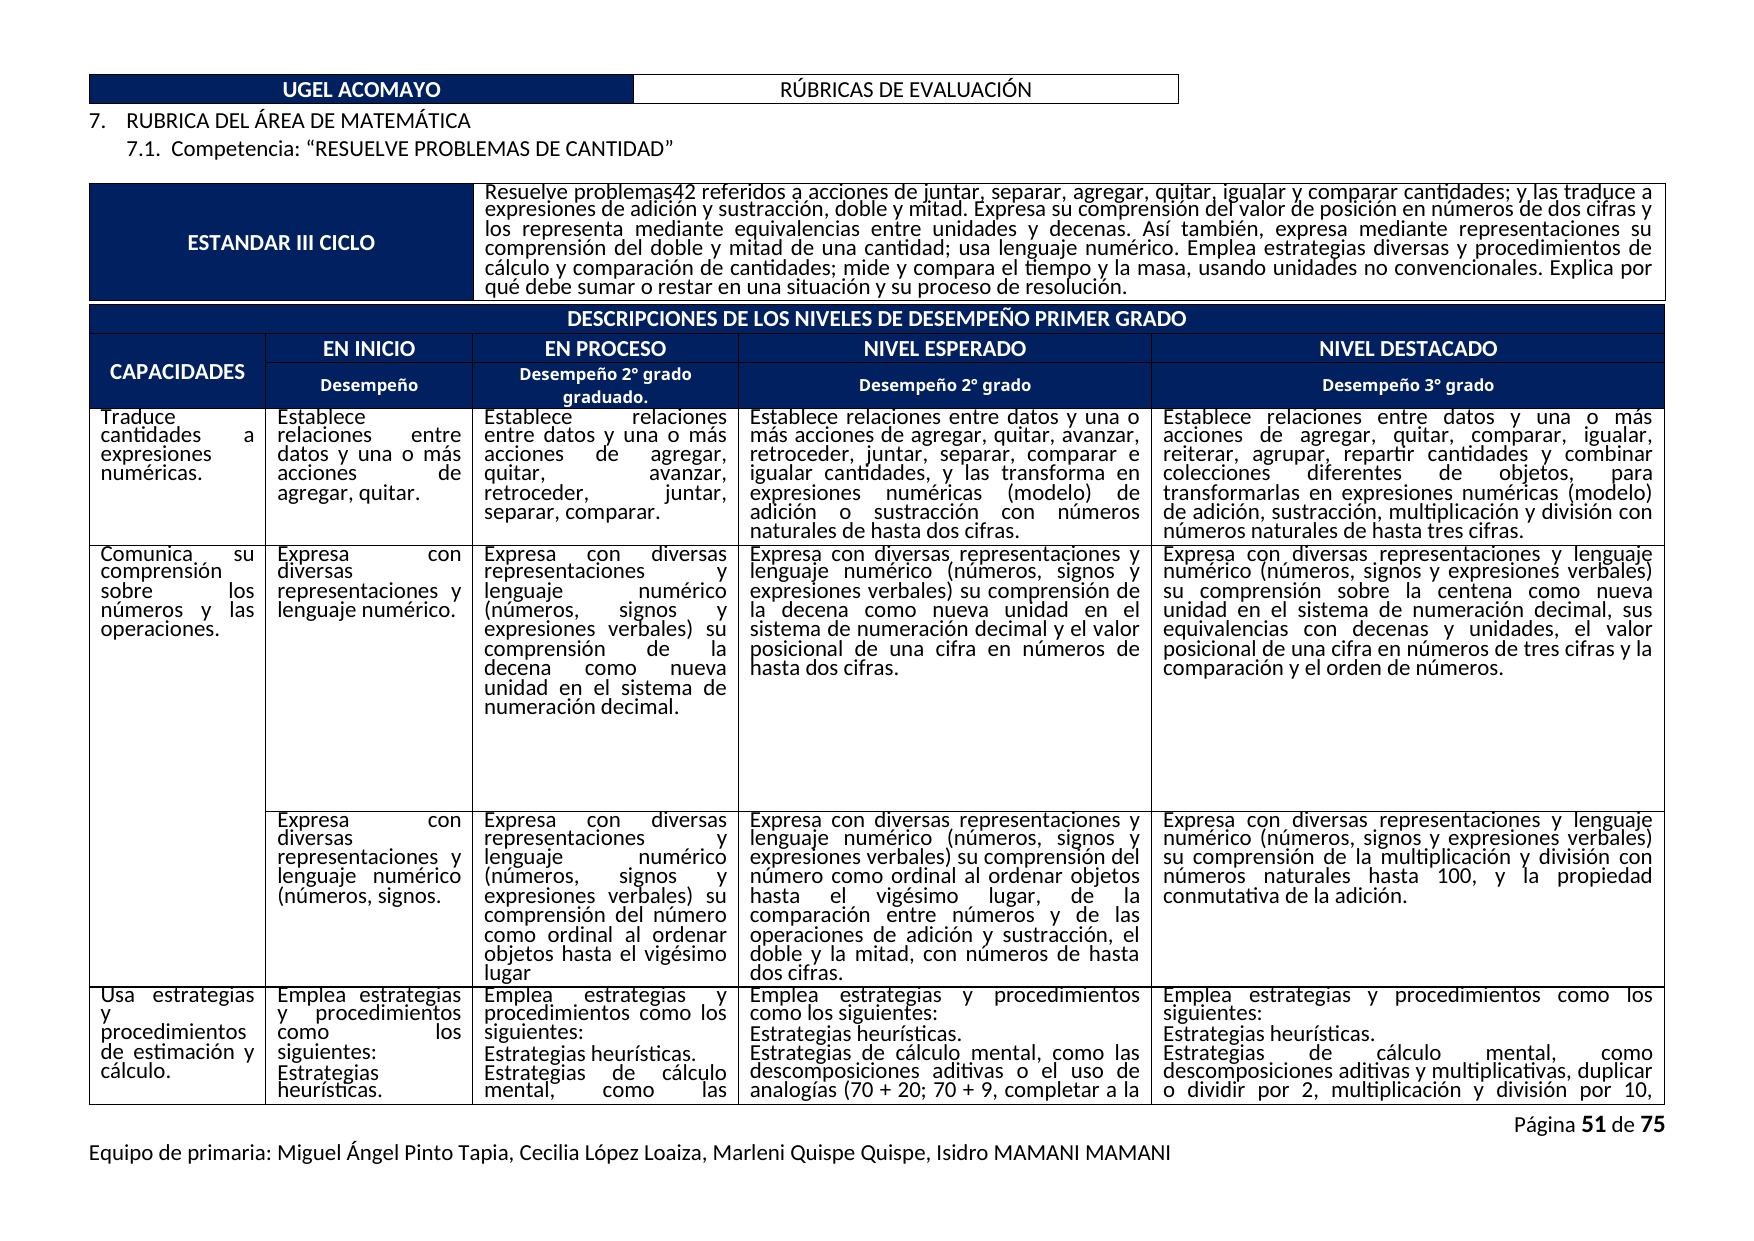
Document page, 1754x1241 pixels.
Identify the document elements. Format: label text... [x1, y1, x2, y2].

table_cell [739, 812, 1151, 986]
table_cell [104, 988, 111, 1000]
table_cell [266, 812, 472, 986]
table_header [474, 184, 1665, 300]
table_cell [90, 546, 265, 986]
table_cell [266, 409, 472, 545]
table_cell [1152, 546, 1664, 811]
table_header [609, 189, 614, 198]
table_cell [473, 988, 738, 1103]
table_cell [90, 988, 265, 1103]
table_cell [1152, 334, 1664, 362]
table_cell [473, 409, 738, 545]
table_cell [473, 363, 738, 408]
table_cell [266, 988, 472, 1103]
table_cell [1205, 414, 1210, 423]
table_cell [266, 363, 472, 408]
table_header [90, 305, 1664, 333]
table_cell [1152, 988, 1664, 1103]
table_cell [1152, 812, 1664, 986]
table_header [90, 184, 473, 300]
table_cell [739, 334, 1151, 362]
list RUBRICA DEL ÁREA DE MATEMÁTICA [89, 106, 1665, 134]
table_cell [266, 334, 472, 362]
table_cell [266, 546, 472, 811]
list Competencia: “RESUELVE PROBLEMAS DE CANTIDAD” [126, 134, 1665, 162]
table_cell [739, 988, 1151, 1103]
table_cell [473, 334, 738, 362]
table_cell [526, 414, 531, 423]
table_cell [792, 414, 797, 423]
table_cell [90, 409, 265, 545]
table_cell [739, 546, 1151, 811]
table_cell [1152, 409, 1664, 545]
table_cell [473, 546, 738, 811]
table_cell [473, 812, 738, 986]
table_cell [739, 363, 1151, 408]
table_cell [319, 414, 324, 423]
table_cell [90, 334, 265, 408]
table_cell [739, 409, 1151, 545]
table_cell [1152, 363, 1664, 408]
